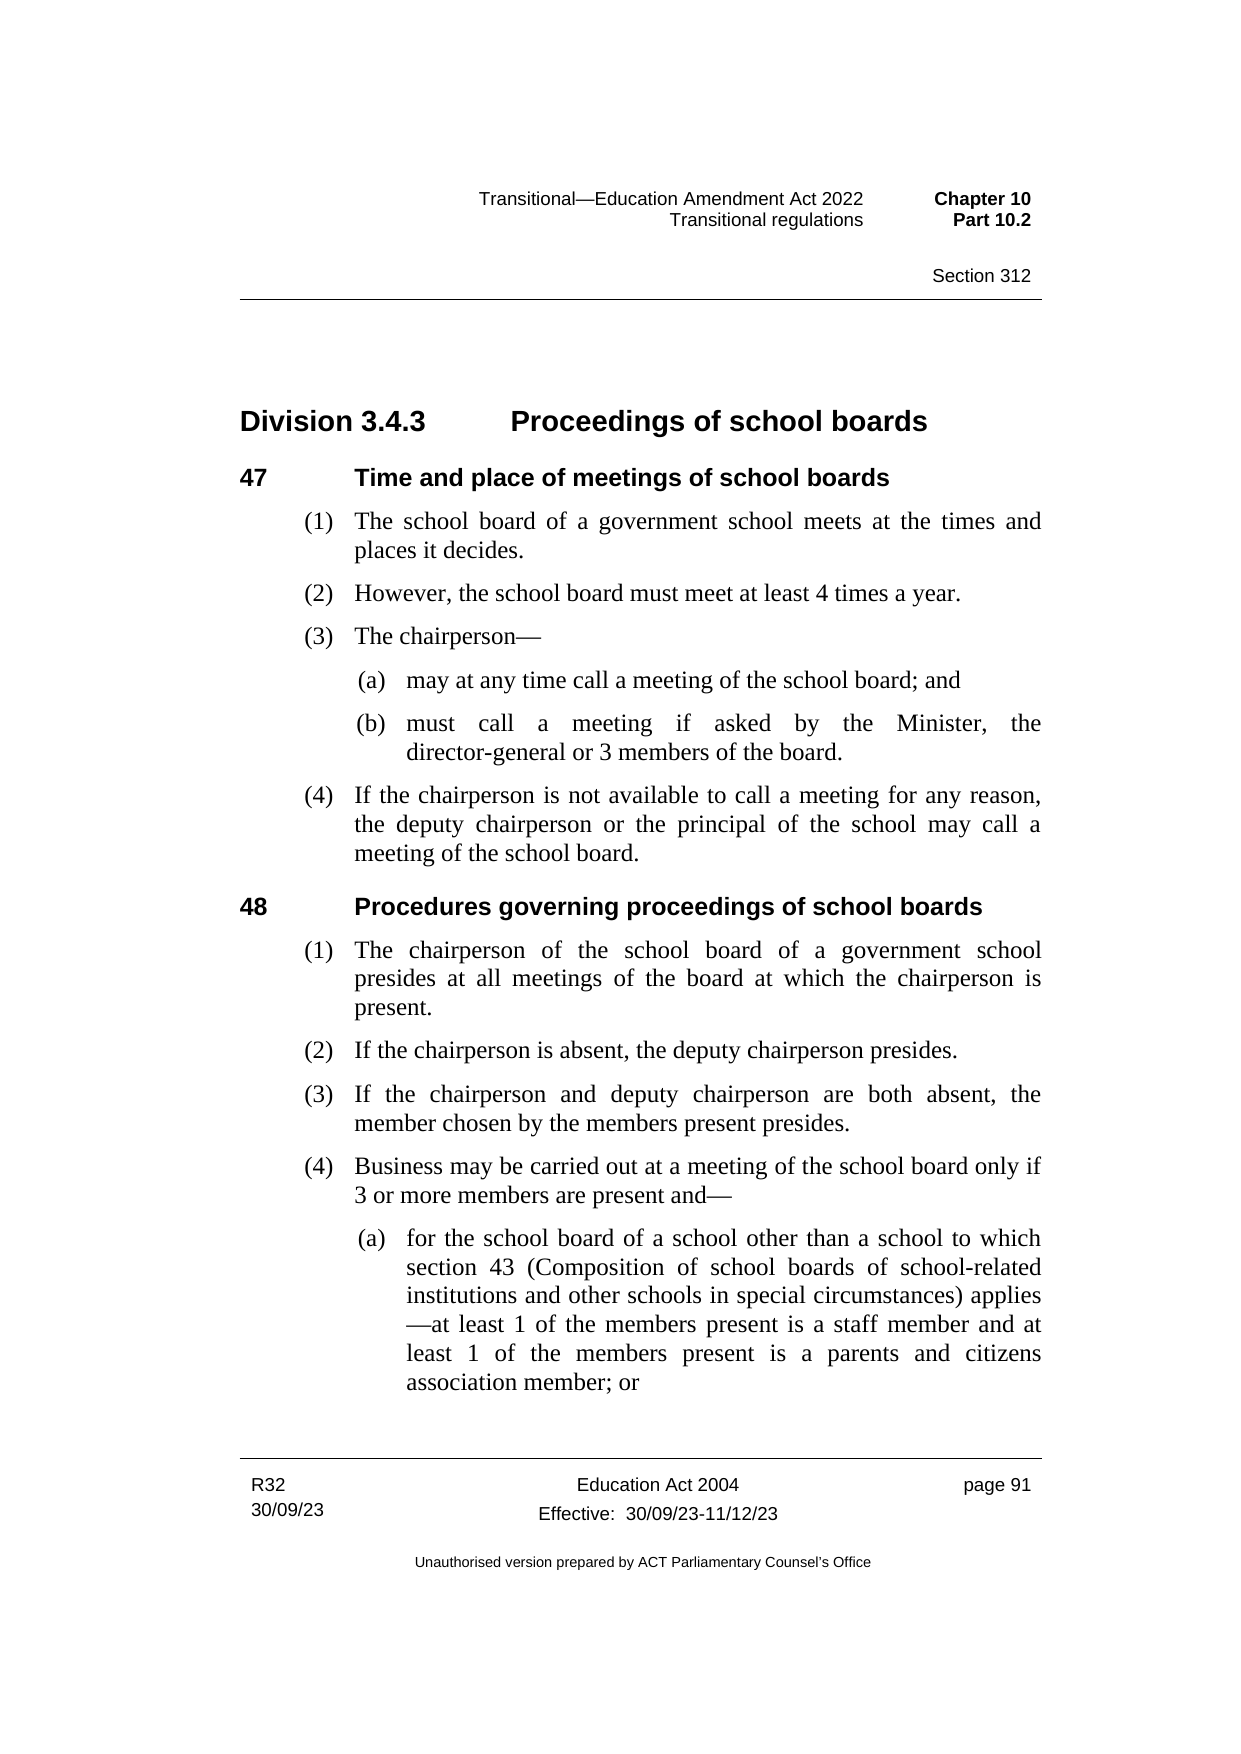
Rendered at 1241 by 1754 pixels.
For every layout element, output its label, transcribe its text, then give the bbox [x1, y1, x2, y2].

text (1) The chairperson of the school board of a government school presides at all meetings of the board at which the chairperson is present. [239, 935, 1042, 1021]
text (b) must call a meeting if asked by the Minister, the director-general or 3 members of the board. [239, 708, 1042, 766]
text (1) The school board of a government school meets at the times and places it decides. [239, 506, 1042, 563]
text (a) for the school board of a school other than a school to which section 43 (Composition of school boards of school-related institutions and other schools in special circumstances) applies—at least 1 of the members present is a staff member and at least 1 of the members present is a parents and citizens association member; or [239, 1223, 1042, 1396]
text (2) If the chairperson is absent, the deputy chairperson presides. [239, 1036, 1042, 1064]
text (4) Business may be carried out at a meeting of the school board only if 3 or more members are present and— [239, 1151, 1042, 1208]
text Division 3.4.3 Proceedings of school boards [239, 404, 1042, 438]
text (4) If the chairperson is not available to call a meeting for any reason, the deputy chairperson or the principal of the school may call a meeting of the school board. [239, 780, 1042, 866]
text (2) However, the school board must meet at least 4 times a year. [239, 578, 1042, 607]
text 48 Procedures governing proceedings of school boards [239, 891, 1042, 920]
text (3) If the chairperson and deputy chairperson are both absent, the member chosen by the members present presides. [239, 1079, 1042, 1136]
text 47 Time and place of meetings of school boards [239, 463, 1042, 491]
text (a) may at any time call a meeting of the school board; and [239, 665, 1042, 693]
text (3) The chairperson— [239, 621, 1042, 650]
